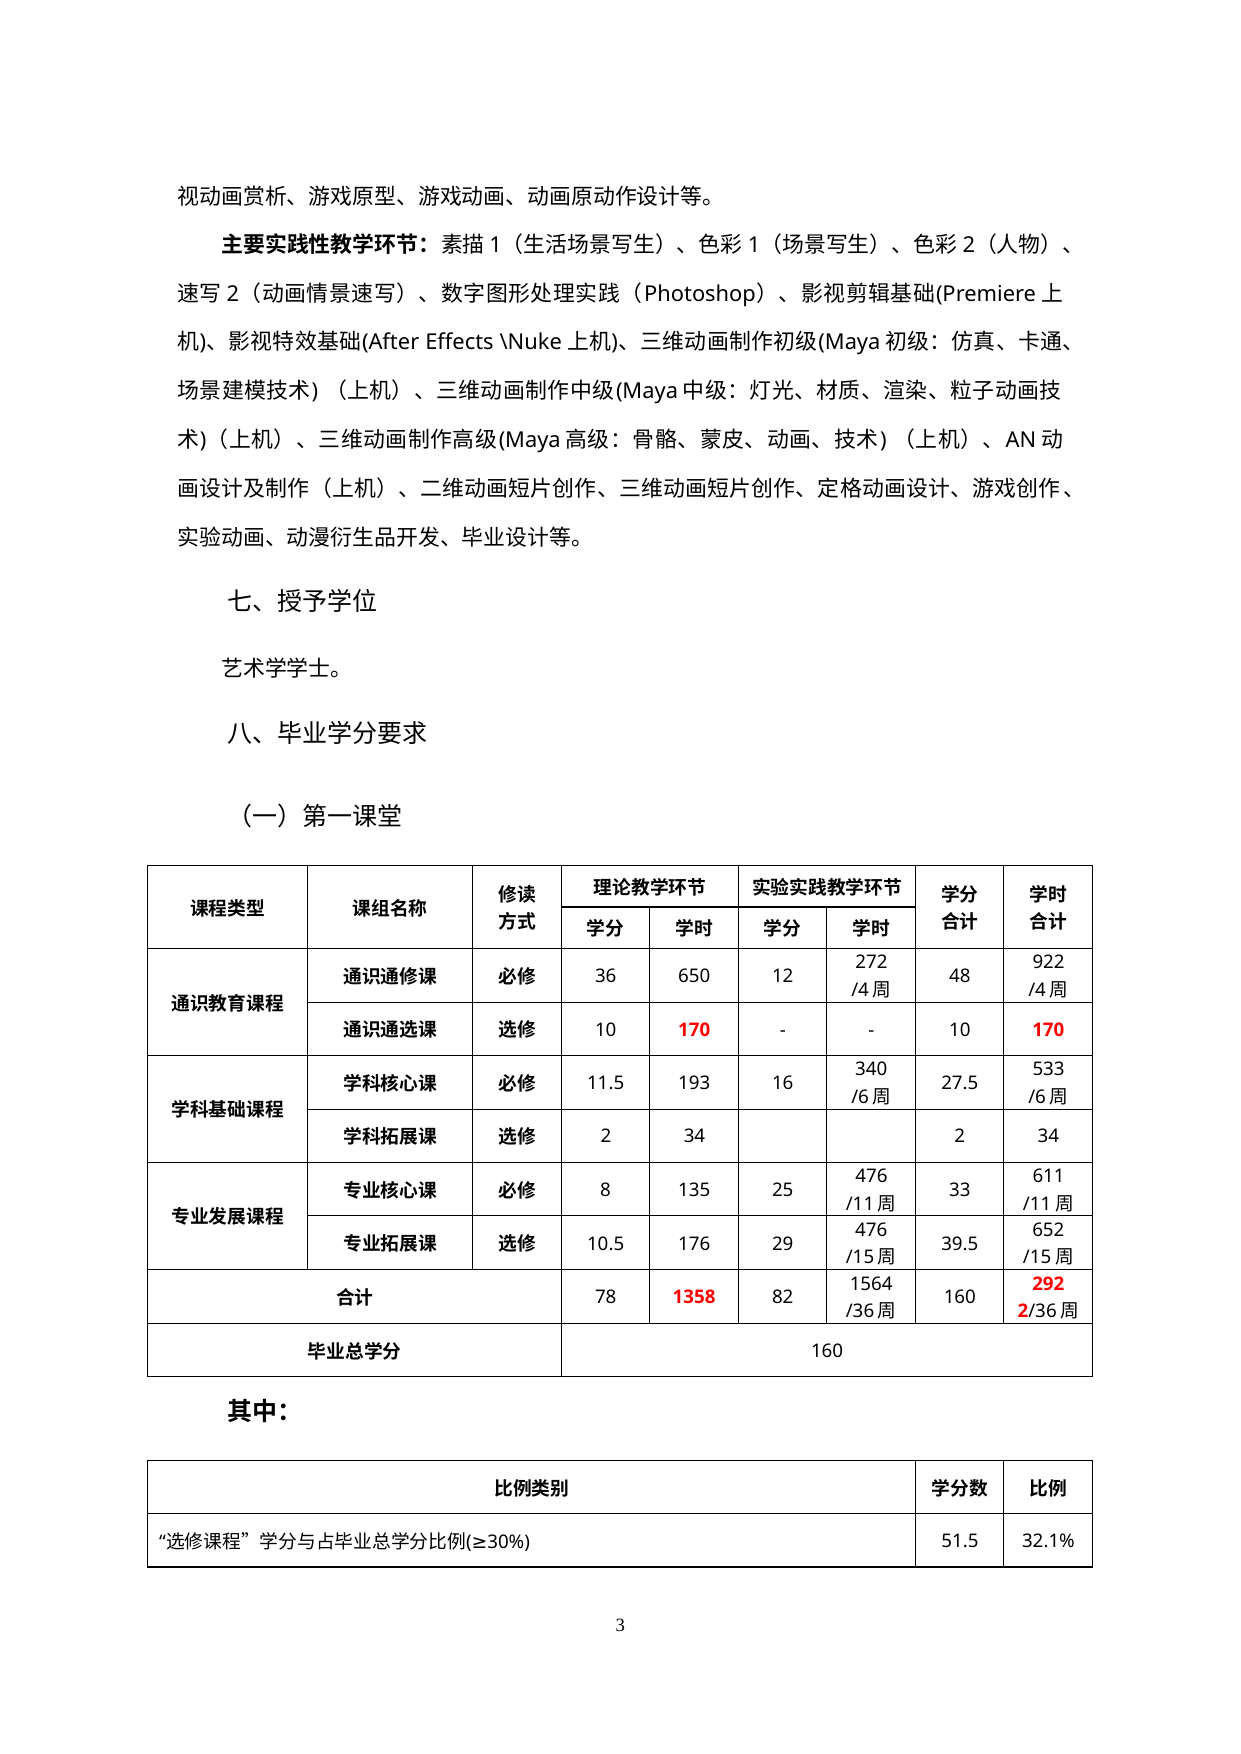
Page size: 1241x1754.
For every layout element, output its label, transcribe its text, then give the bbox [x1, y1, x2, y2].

table_cell 48 [916, 949, 1003, 1002]
text 八、毕业学分要求 [177, 699, 1063, 764]
table_cell 340 /6周 [827, 1056, 915, 1108]
table_cell 专业核心课 [308, 1163, 472, 1215]
table_cell 2922/36周 [1004, 1270, 1092, 1323]
table_cell [739, 1110, 826, 1162]
table_header 比例 [1004, 1461, 1092, 1513]
table_cell 33 [916, 1163, 1003, 1215]
table_cell 通识通修课 [308, 949, 472, 1002]
table_cell 16 [739, 1056, 826, 1108]
table_header 课组名称 [308, 866, 472, 948]
table_cell 650 [650, 949, 738, 1002]
table_cell 36 [562, 949, 649, 1002]
table_header 修读 方式 [473, 866, 561, 948]
table_cell - [827, 1003, 915, 1055]
table_cell 34 [1004, 1110, 1092, 1162]
table_cell 476 /15周 [827, 1216, 915, 1269]
table_cell 学科拓展课 [308, 1110, 472, 1162]
table_cell 学分 [562, 908, 649, 948]
table_cell 170 [650, 1003, 738, 1055]
table_cell 必修 [473, 1163, 561, 1215]
table_cell 176 [650, 1216, 738, 1269]
table_cell 652 /15周 [1004, 1216, 1092, 1269]
table_cell 135 [650, 1163, 738, 1215]
table_cell 39.5 [916, 1216, 1003, 1269]
table_cell 11.5 [562, 1056, 649, 1108]
table_cell 611 /11周 [1004, 1163, 1092, 1215]
table_cell 8 [562, 1163, 649, 1215]
table_cell 毕业总学分 [148, 1324, 561, 1376]
text 主要实践性教学环节：素描1（生活场景写生）、色彩1（场景写生）、色彩2（人物）、速写2（动画情景速写）、数字图形处理实践（Photoshop）、影视剪辑基础(Premiere上机)、影视特效基础(After Effects \Nuke上机)、三维动画制作初级(Maya初级：仿真、卡通、场景建模技术) （上机）、三维动画制作中级(Maya中级：灯光、材质、渲染、粒子动画技术)（上机）、三维动画制作高级(Maya高级：骨骼、蒙皮、动画、技术) （上机）、AN动画设计及制作（上机）、二维动画短片创作、三维动画短片创作、定格动画设计、游戏创作、实验动画、动漫衍生品开发、毕业设计等。 [177, 227, 1063, 552]
table_cell 193 [650, 1056, 738, 1108]
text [177, 178, 1063, 211]
table_cell 272 /4周 [827, 949, 915, 1002]
table_cell 学时 [650, 908, 738, 948]
table_cell - [739, 1003, 826, 1055]
text 其中： [177, 1377, 1063, 1442]
table_cell 10 [916, 1003, 1003, 1055]
table_cell 通识通选课 [308, 1003, 472, 1055]
table_cell 1564 /36周 [827, 1270, 915, 1323]
table_header 课程类型 [148, 866, 307, 948]
table_cell “选修课程”学分与占毕业总学分比例(≥30%) [148, 1514, 915, 1566]
table_cell 51.5 [916, 1514, 1003, 1566]
table_cell 170 [1004, 1003, 1092, 1055]
table_cell 2 [916, 1110, 1003, 1162]
table_cell 922 /4周 [1004, 949, 1092, 1002]
table_cell 专业拓展课 [308, 1216, 472, 1269]
table_header 理论教学环节 [562, 866, 738, 906]
table_cell [827, 1110, 915, 1162]
table_header 比例类别 [148, 1461, 915, 1513]
table_cell 学科基础课程 [148, 1056, 307, 1162]
table_cell 10.5 [562, 1216, 649, 1269]
table_cell 533 /6周 [1004, 1056, 1092, 1108]
table_cell 12 [739, 949, 826, 1002]
table_cell 1358 [650, 1270, 738, 1323]
table_cell 25 [739, 1163, 826, 1215]
table_cell 必修 [473, 1056, 561, 1108]
table_cell 476 /11周 [827, 1163, 915, 1215]
table_cell 专业发展课程 [148, 1163, 307, 1269]
table_cell 学科核心课 [308, 1056, 472, 1108]
text （一）第一课堂 [177, 782, 1063, 847]
table_cell 34 [650, 1110, 738, 1162]
table_cell 合计 [148, 1270, 561, 1323]
table_cell 2 [562, 1110, 649, 1162]
table_cell 10 [562, 1003, 649, 1055]
table_header 学分 合计 [916, 866, 1003, 948]
table_cell 必修 [473, 949, 561, 1002]
table_cell 27.5 [916, 1056, 1003, 1108]
table_cell 160 [562, 1324, 1092, 1376]
table_cell 78 [562, 1270, 649, 1323]
table_header 实验实践教学环节 [739, 866, 915, 906]
table_cell 32.1% [1004, 1514, 1092, 1566]
table_cell 学分 [739, 908, 826, 948]
table_cell 160 [916, 1270, 1003, 1323]
text 七、授予学位 [177, 567, 1063, 632]
table_cell 学时 [827, 908, 915, 948]
table_header 学分数 [916, 1461, 1003, 1513]
text 艺术学学士。 [177, 651, 1063, 683]
table_cell 选修 [473, 1110, 561, 1162]
table_cell 选修 [473, 1216, 561, 1269]
table_cell 82 [739, 1270, 826, 1323]
table_cell 选修 [473, 1003, 561, 1055]
table_cell 29 [739, 1216, 826, 1269]
table_header 学时 合计 [1004, 866, 1092, 948]
table_cell 通识教育课程 [148, 949, 307, 1055]
